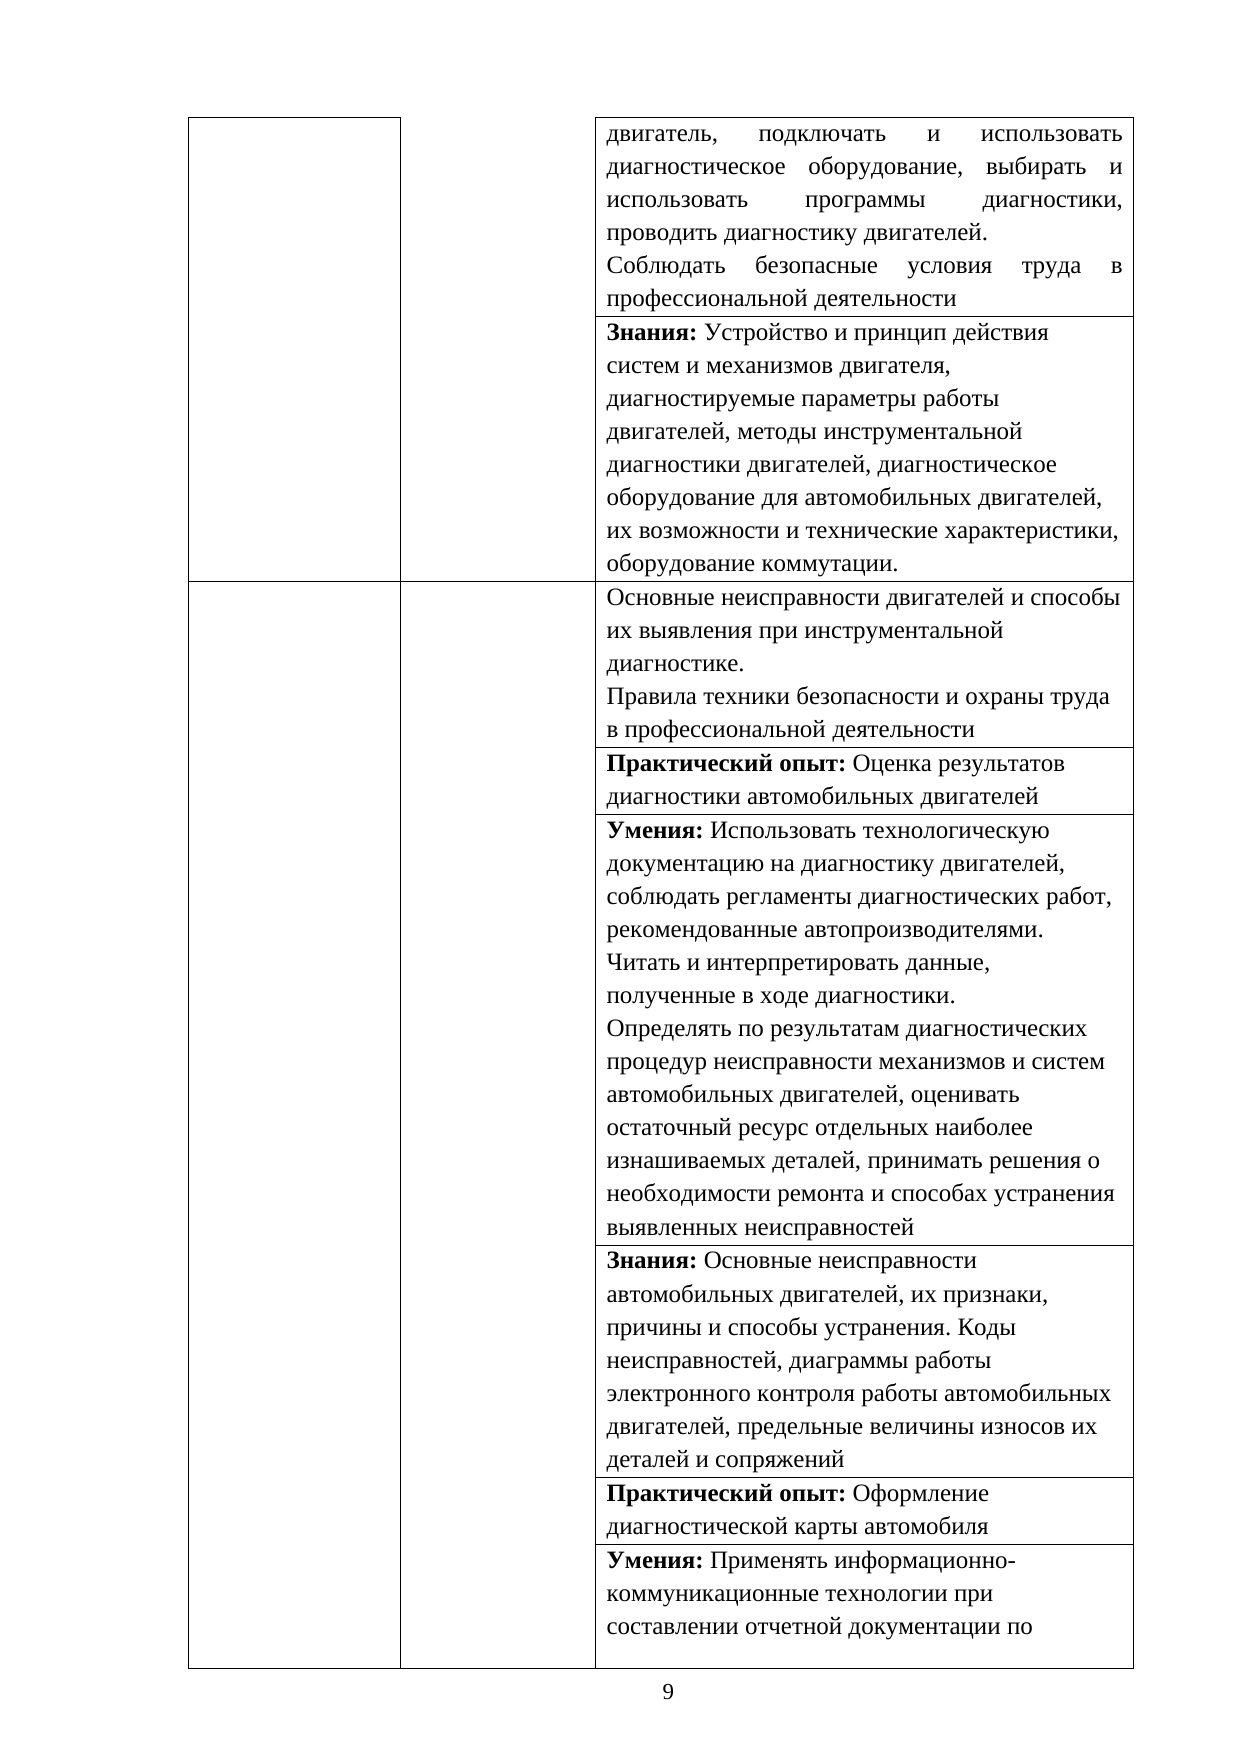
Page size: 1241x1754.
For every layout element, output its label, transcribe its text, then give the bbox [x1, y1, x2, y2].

table_cell Умения: Использовать технологическую документацию на диагностику двигателей, соблюдать регламенты диагностических работ, рекомендованные автопроизводителями. Читать и интерпретировать данные, полученные в ходе диагностики. Определять по результатам диагностических процедур неисправности механизмов и систем автомобильных двигателей, оценивать остаточный ресурс отдельных наиболее изнашиваемых деталей, принимать решения о необходимости ремонта и способах устранения выявленных неисправностей [596, 815, 1133, 1244]
table_cell Основные неисправности двигателей и способы их выявления при инструментальной диагностике. Правила техники безопасности и охраны труда в профессиональной деятельности [596, 582, 1133, 747]
table_cell [189, 582, 400, 1668]
table_cell Практический опыт: Оформление диагностической карты автомобиля [596, 1478, 1133, 1544]
table_cell Практический опыт: Оценка результатов диагностики автомобильных двигателей [596, 748, 1133, 814]
table_cell Знания: Устройство и принцип действия систем и механизмов двигателя, диагностируемые параметры работы двигателей, методы инструментальной диагностики двигателей, диагностическое оборудование для автомобильных двигателей, их возможности и технические характеристики, оборудование коммутации. [596, 317, 1133, 581]
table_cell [596, 118, 1133, 316]
table_cell [401, 582, 595, 1668]
table_cell Знания: Основные неисправности автомобильных двигателей, их признаки, причины и способы устранения. Коды неисправностей, диаграммы работы электронного контроля работы автомобильных двигателей, предельные величины износов их деталей и сопряжений [596, 1246, 1133, 1477]
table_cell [596, 1545, 1133, 1668]
